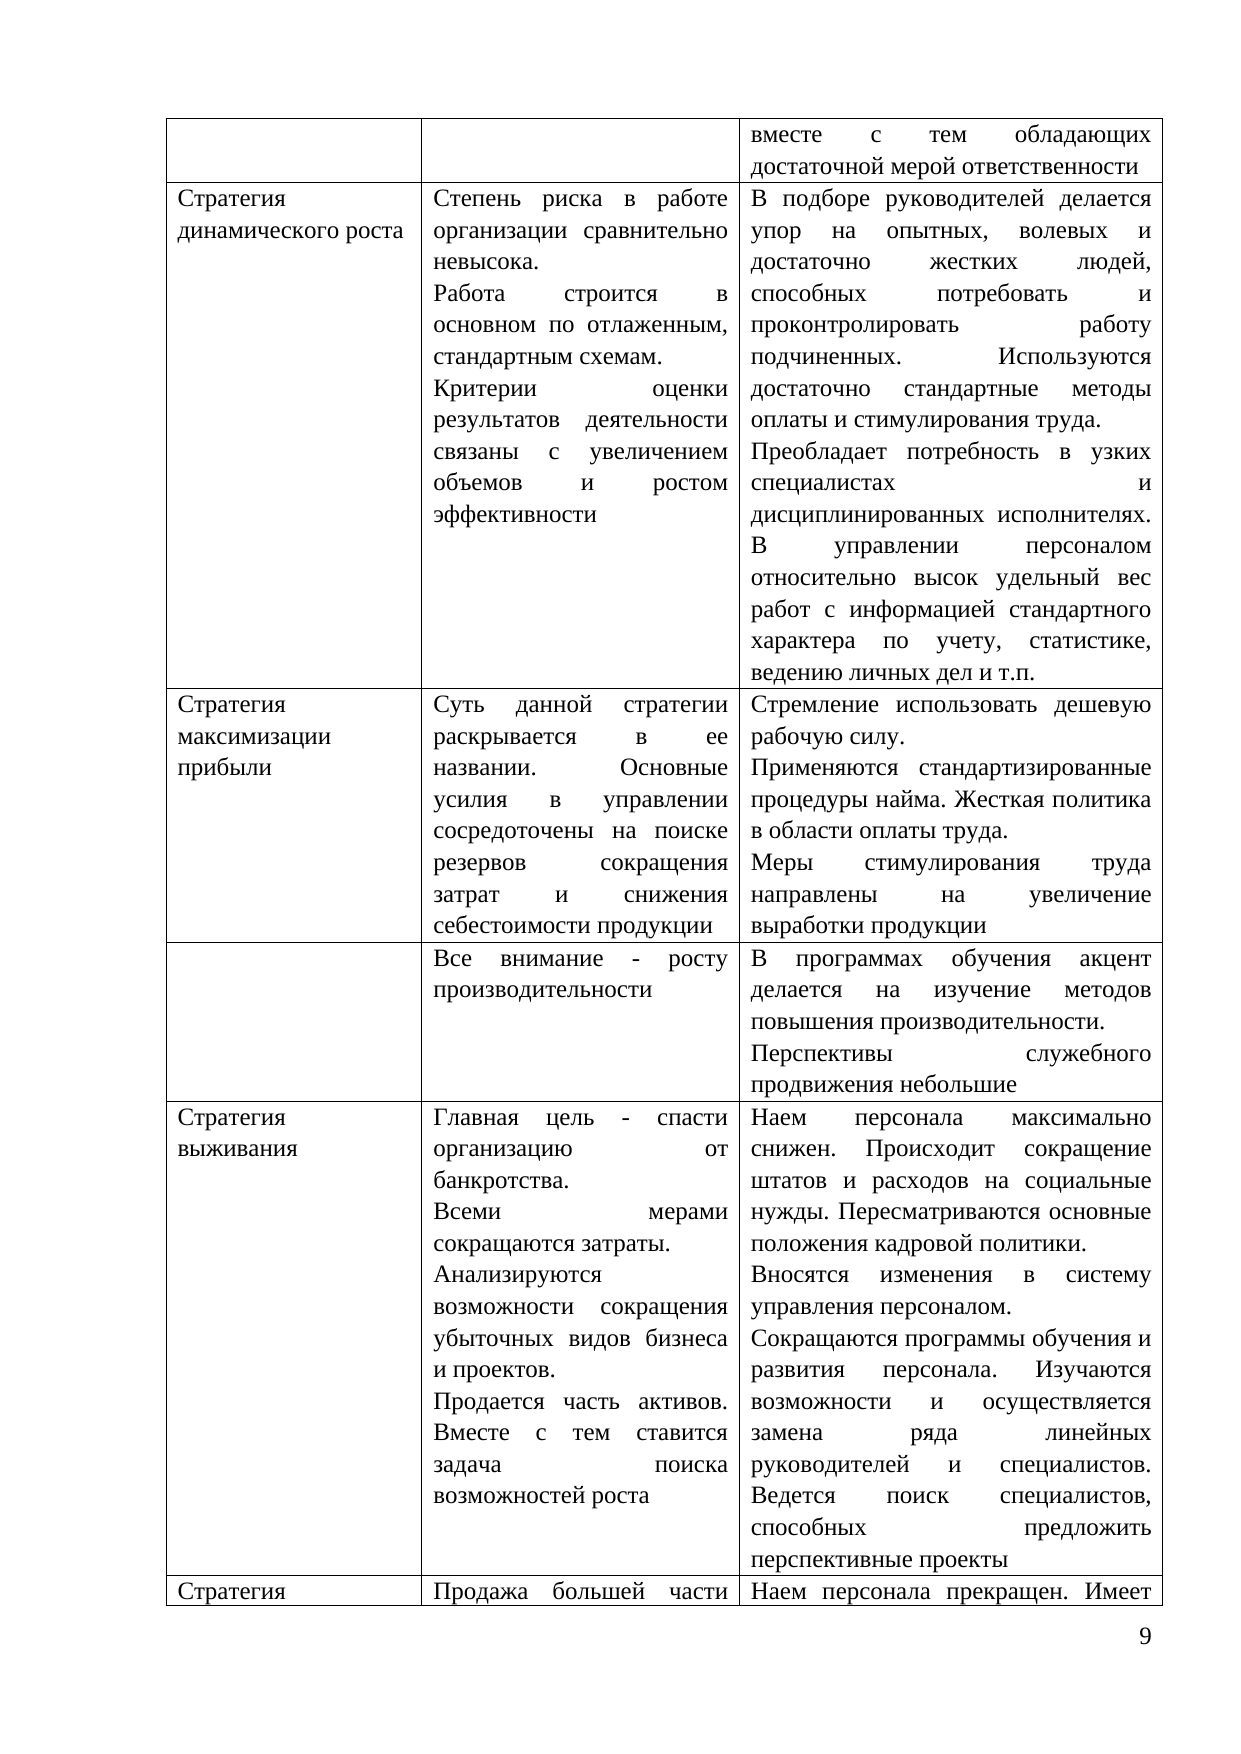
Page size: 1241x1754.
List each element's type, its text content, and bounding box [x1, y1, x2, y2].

table_cell Главная цель - спасти организацию от банкротства. Всеми мерами сокращаются затраты. Анализируются возможности сокращения убыточных видов бизнеса и проектов. Продается часть активов. Вместе с тем ставится задача поиска возможностей роста [422, 1102, 739, 1575]
table_cell Стратегия выживания [167, 1102, 421, 1575]
table_cell Суть данной стратегии раскрывается в ее названии. Основные усилия в управлении сосредоточены на поиске резервов сокращения затрат и снижения себестоимости продукции [422, 689, 739, 942]
table_cell [167, 943, 421, 1101]
table_cell В программах обучения акцент делается на изучение методов повышения производительности. Перспективы служебного продвижения небольшие [740, 943, 1162, 1101]
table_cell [740, 1576, 1162, 1605]
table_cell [422, 119, 739, 182]
table_cell Стратегия динамического роста [167, 183, 421, 688]
table_cell Наем персонала максимально снижен. Происходит сокращение штатов и расходов на социальные нужды. Пересматриваются основные положения кадровой политики. Вносятся изменения в систему управления персоналом. Сокращаются программы обучения и развития персонала. Изучаются возможности и осуществляется замена ряда линейных руководителей и специалистов. Ведется поиск специалистов, способных предложить перспективные проекты [740, 1102, 1162, 1575]
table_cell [167, 119, 421, 182]
table_cell Стремление использовать дешевую рабочую силу. Применяются стандартизированные процедуры найма. Жесткая политика в области оплаты труда. Меры стимулирования труда направлены на увеличение выработки продукции [740, 689, 1162, 942]
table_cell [167, 1576, 421, 1605]
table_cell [740, 119, 1162, 182]
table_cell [422, 1576, 739, 1605]
table_cell В подборе руководителей делается упор на опытных, волевых и достаточно жестких людей, способных потребовать и проконтролировать работу подчиненных. Используются достаточно стандартные методы оплаты и стимулирования труда. Преобладает потребность в узких специалистах и дисциплинированных исполнителях. В управлении персоналом относительно высок удельный вес работ с информацией стандартного характера по учету, статистике, ведению личных дел и т.п. [740, 183, 1162, 688]
table_cell Стратегия максимизации прибыли [167, 689, 421, 942]
table_cell Все внимание - росту производительности [422, 943, 739, 1101]
table_cell Степень риска в работе организации сравнительно невысока. Работа строится в основном по отлаженным, стандартным схемам. Критерии оценки результатов деятельности связаны с увеличением объемов и ростом эффективности [422, 183, 739, 688]
